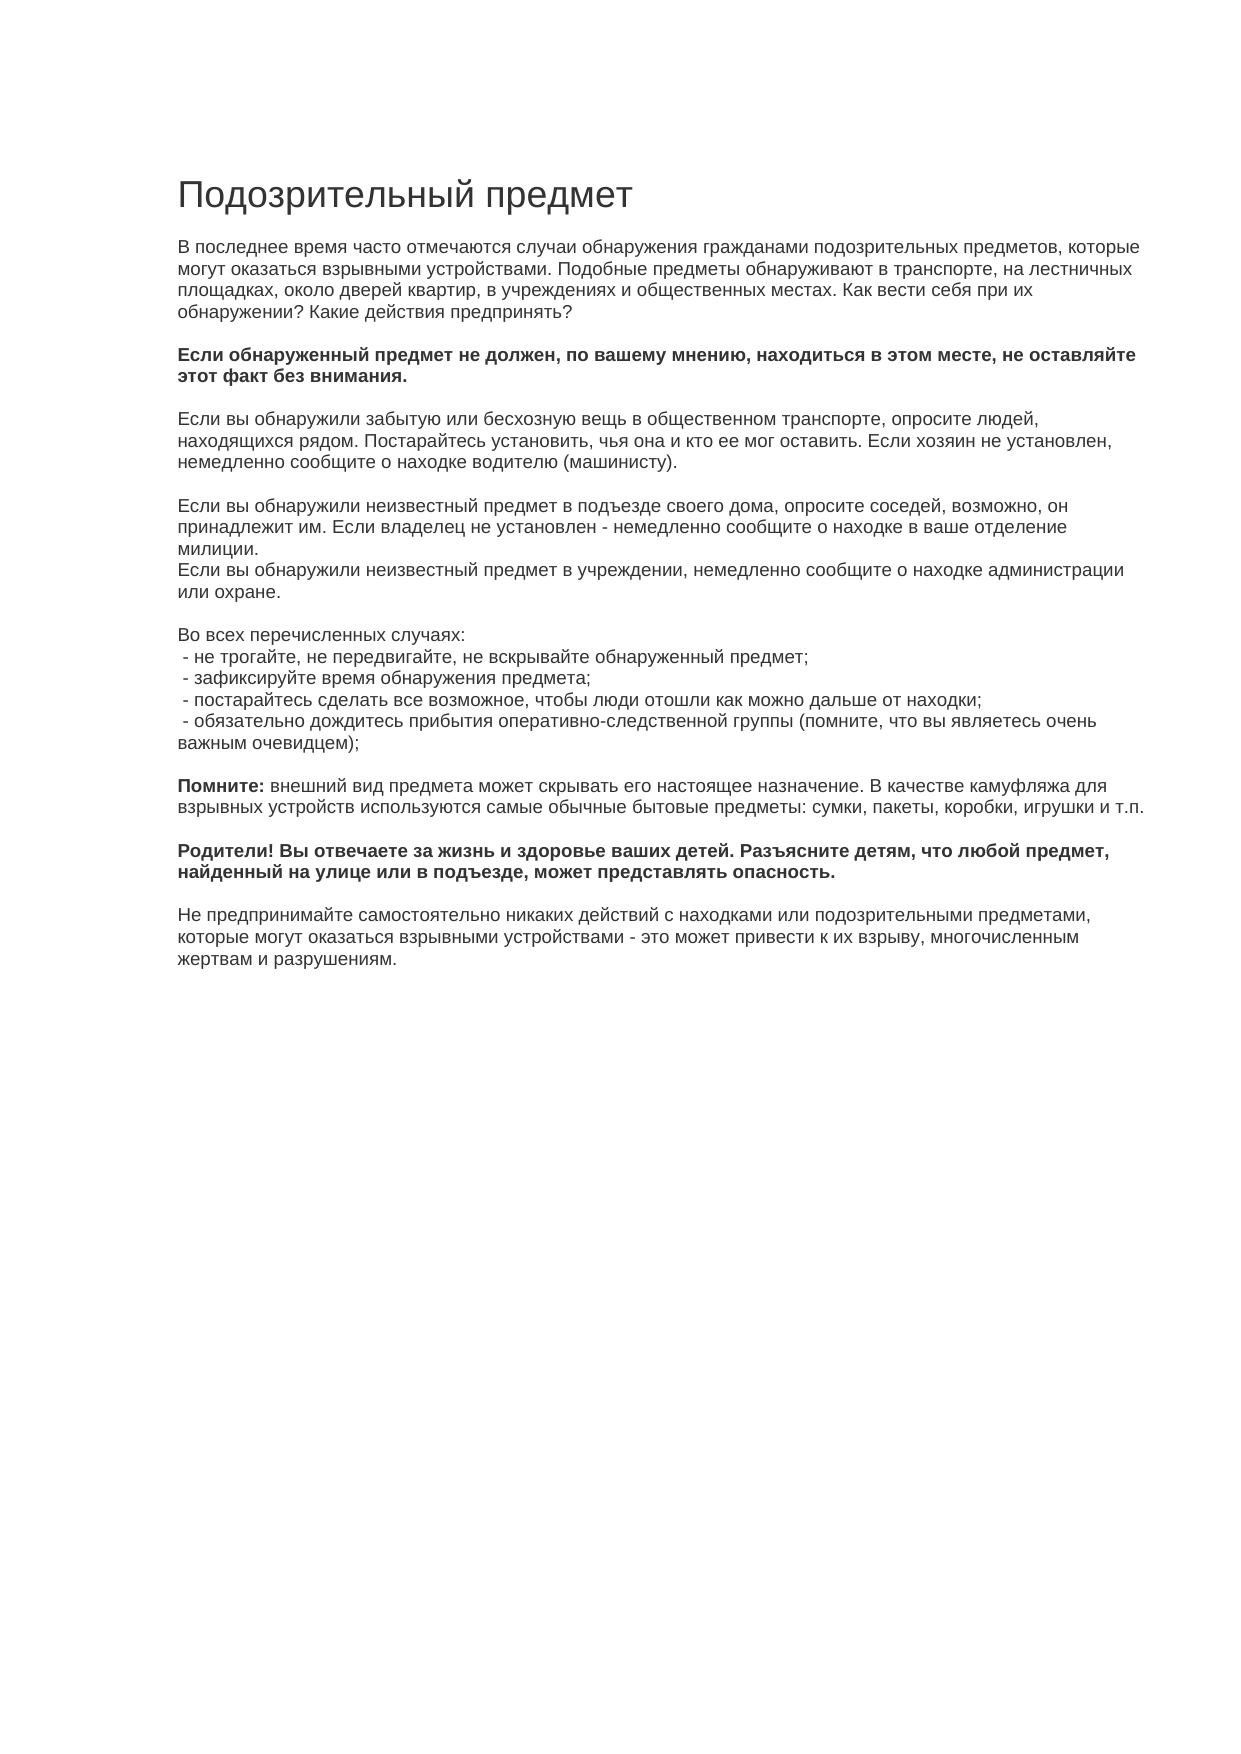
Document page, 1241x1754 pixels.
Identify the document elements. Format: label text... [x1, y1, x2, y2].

text Если обнаруженный предмет не должен, по вашему мнению, находиться в этом месте, не оставляйте этот факт без внимания. [177, 343, 1152, 387]
text Если вы обнаружили неизвестный предмет в учреждении, немедленно сообщите о находке администрации или охране. [177, 559, 1152, 602]
text Во всех перечисленных случаях: [177, 624, 1152, 645]
text Не предпринимайте самостоятельно никаких действий с находками или подозрительными предметами, которые могут оказаться взрывными устройствами - это может привести к их взрыву, многочисленным жертвам и разрушениям. [177, 904, 1152, 969]
text Родители! Вы отвечаете за жизнь и здоровье ваших детей. Разъясните детям, что любой предмет, найденный на улице или в подъезде, может представлять опасность. [177, 839, 1152, 883]
text Подозрительный предмет [177, 171, 1120, 215]
text Если вы обнаружили забытую или бесхозную вещь в общественном транспорте, опросите людей, находящихся рядом. Постарайтесь установить, чья она и кто ее мог оставить. Если хозяин не установлен, немедленно сообщите о находке водителю (машинисту). [177, 408, 1152, 473]
text В последнее время часто отмечаются случаи обнаружения гражданами подозрительных предметов, которые могут оказаться взрывными устройствами. Подобные предметы обнаруживают в транспорте, на лестничных площадках, около дверей квартир, в учреждениях и общественных местах. Как вести себя при их обнаружении? Какие действия предпринять? [177, 236, 1152, 322]
text - не трогайте, не передвигайте, не вскрывайте обнаруженный предмет; [177, 645, 1152, 667]
text - зафиксируйте время обнаружения предмета; [177, 667, 1152, 688]
text Если вы обнаружили неизвестный предмет в подъезде своего дома, опросите соседей, возможно, он принадлежит им. Если владелец не установлен - немедленно сообщите о находке в ваше отделение милиции. [177, 494, 1152, 559]
text - постарайтесь сделать все возможное, чтобы люди отошли как можно дальше от находки; [177, 688, 1152, 710]
text Помните: внешний вид предмета может скрывать его настоящее назначение. В качестве камуфляжа для взрывных устройств используются самые обычные бытовые предметы: сумки, пакеты, коробки, игрушки и т.п. [177, 775, 1152, 818]
text - обязательно дождитесь прибытия оперативно-следственной группы (помните, что вы являетесь очень важным очевидцем); [177, 710, 1152, 753]
